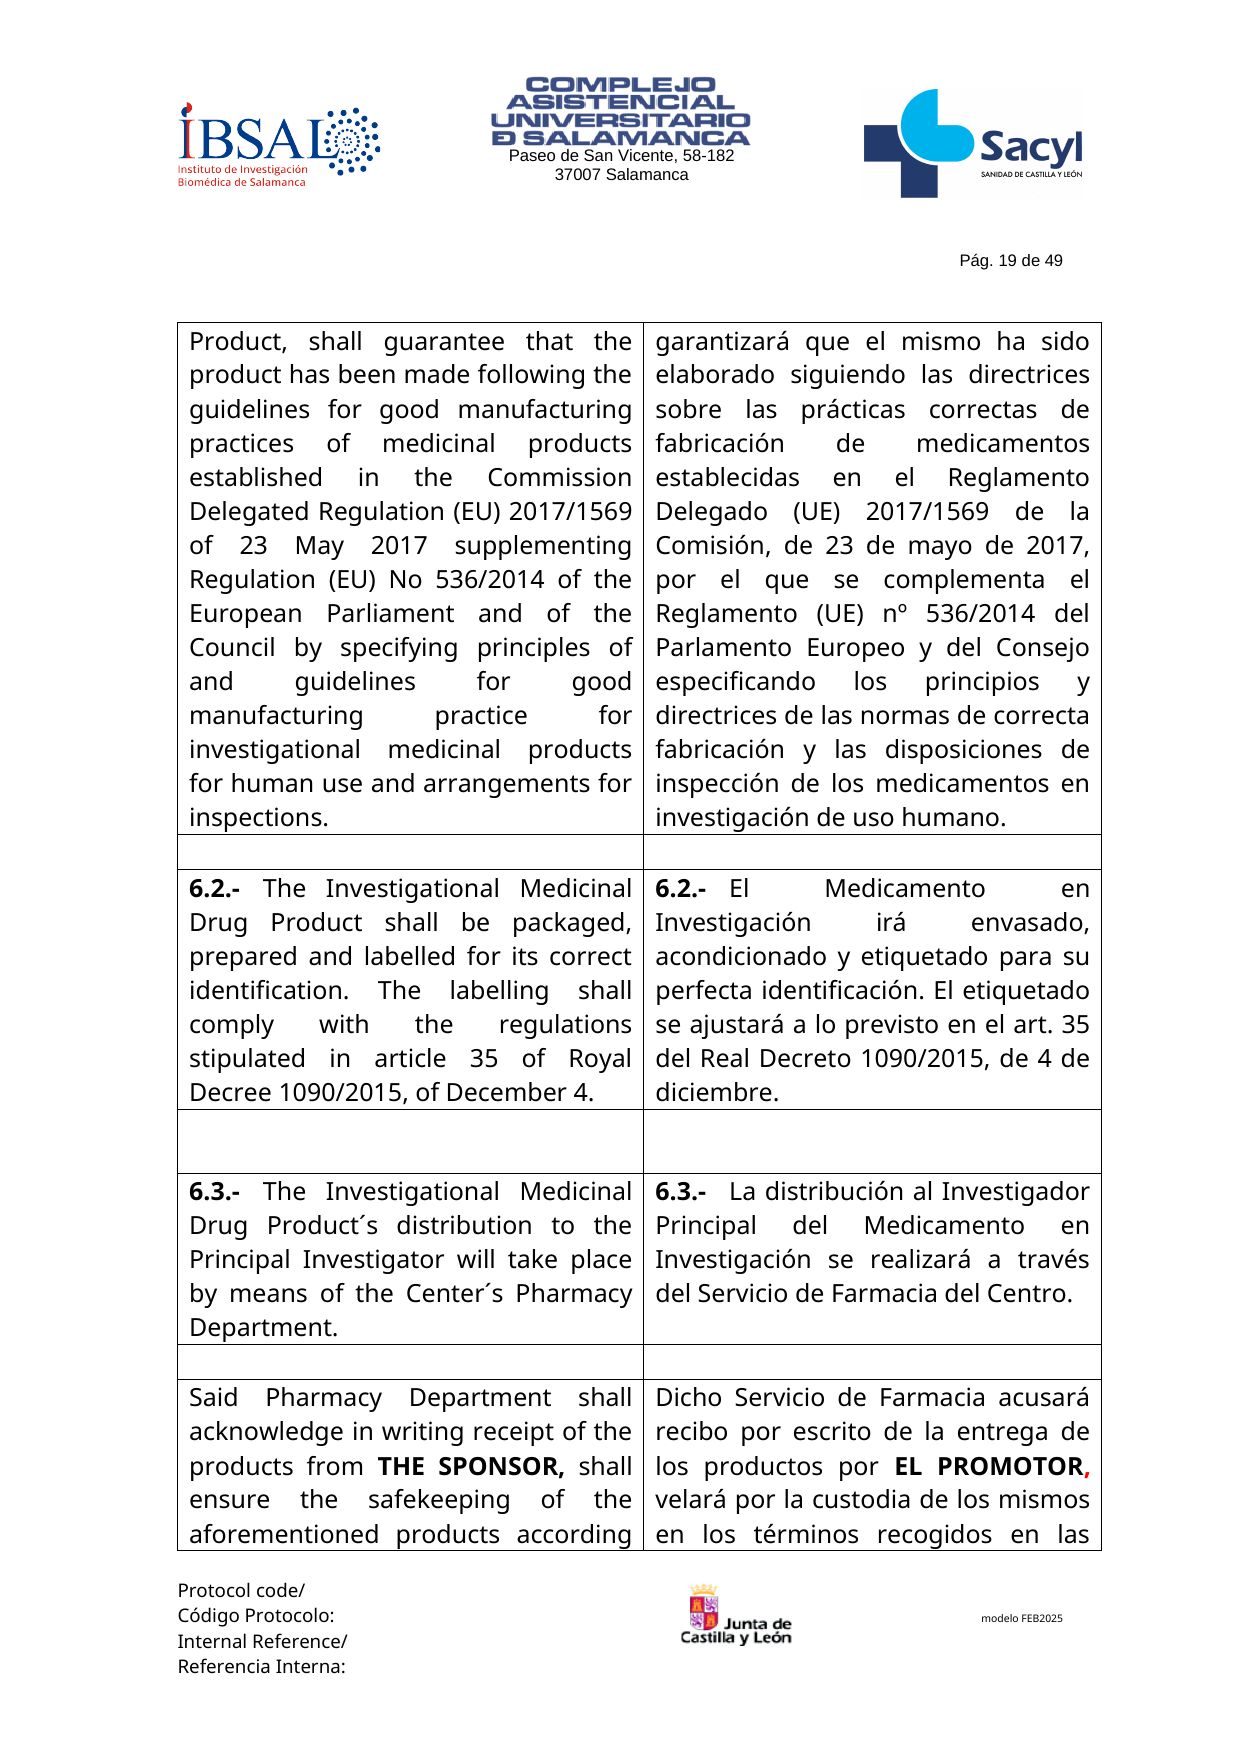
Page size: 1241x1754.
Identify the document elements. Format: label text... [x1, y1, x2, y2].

table_cell 6.2.- El Medicamento en Investigación irá envasado, acondicionado y etiquetado para su perfecta identificación. El etiquetado se ajustará a lo previsto en el art. 35 del Real Decreto 1090/2015, de 4 de diciembre. [644, 870, 1101, 1109]
table_cell [644, 1345, 1101, 1379]
table_cell [644, 1110, 1101, 1172]
picture [178, 102, 381, 186]
table_cell [644, 835, 1101, 869]
table_cell [178, 1345, 643, 1379]
table_cell 6.3.- The Investigational Medicinal Drug Product´s distribution to the Principal Investigator will take place by means of the Center´s Pharmacy Department. [178, 1174, 643, 1344]
table_cell [178, 835, 643, 869]
picture [490, 75, 753, 146]
table_cell 6.3.- La distribución al Investigador Principal del Medicamento en Investigación se realizará a través del Servicio de Farmacia del Centro. [644, 1174, 1101, 1344]
table_cell 6.2.- The Investigational Medicinal Drug Product shall be packaged, prepared and labelled for its correct identification. The labelling shall comply with the regulations stipulated in article 35 of Royal Decree 1090/2015, of December 4. [178, 870, 643, 1109]
picture [861, 87, 1086, 200]
table_cell [178, 1110, 643, 1172]
picture [667, 1577, 810, 1646]
